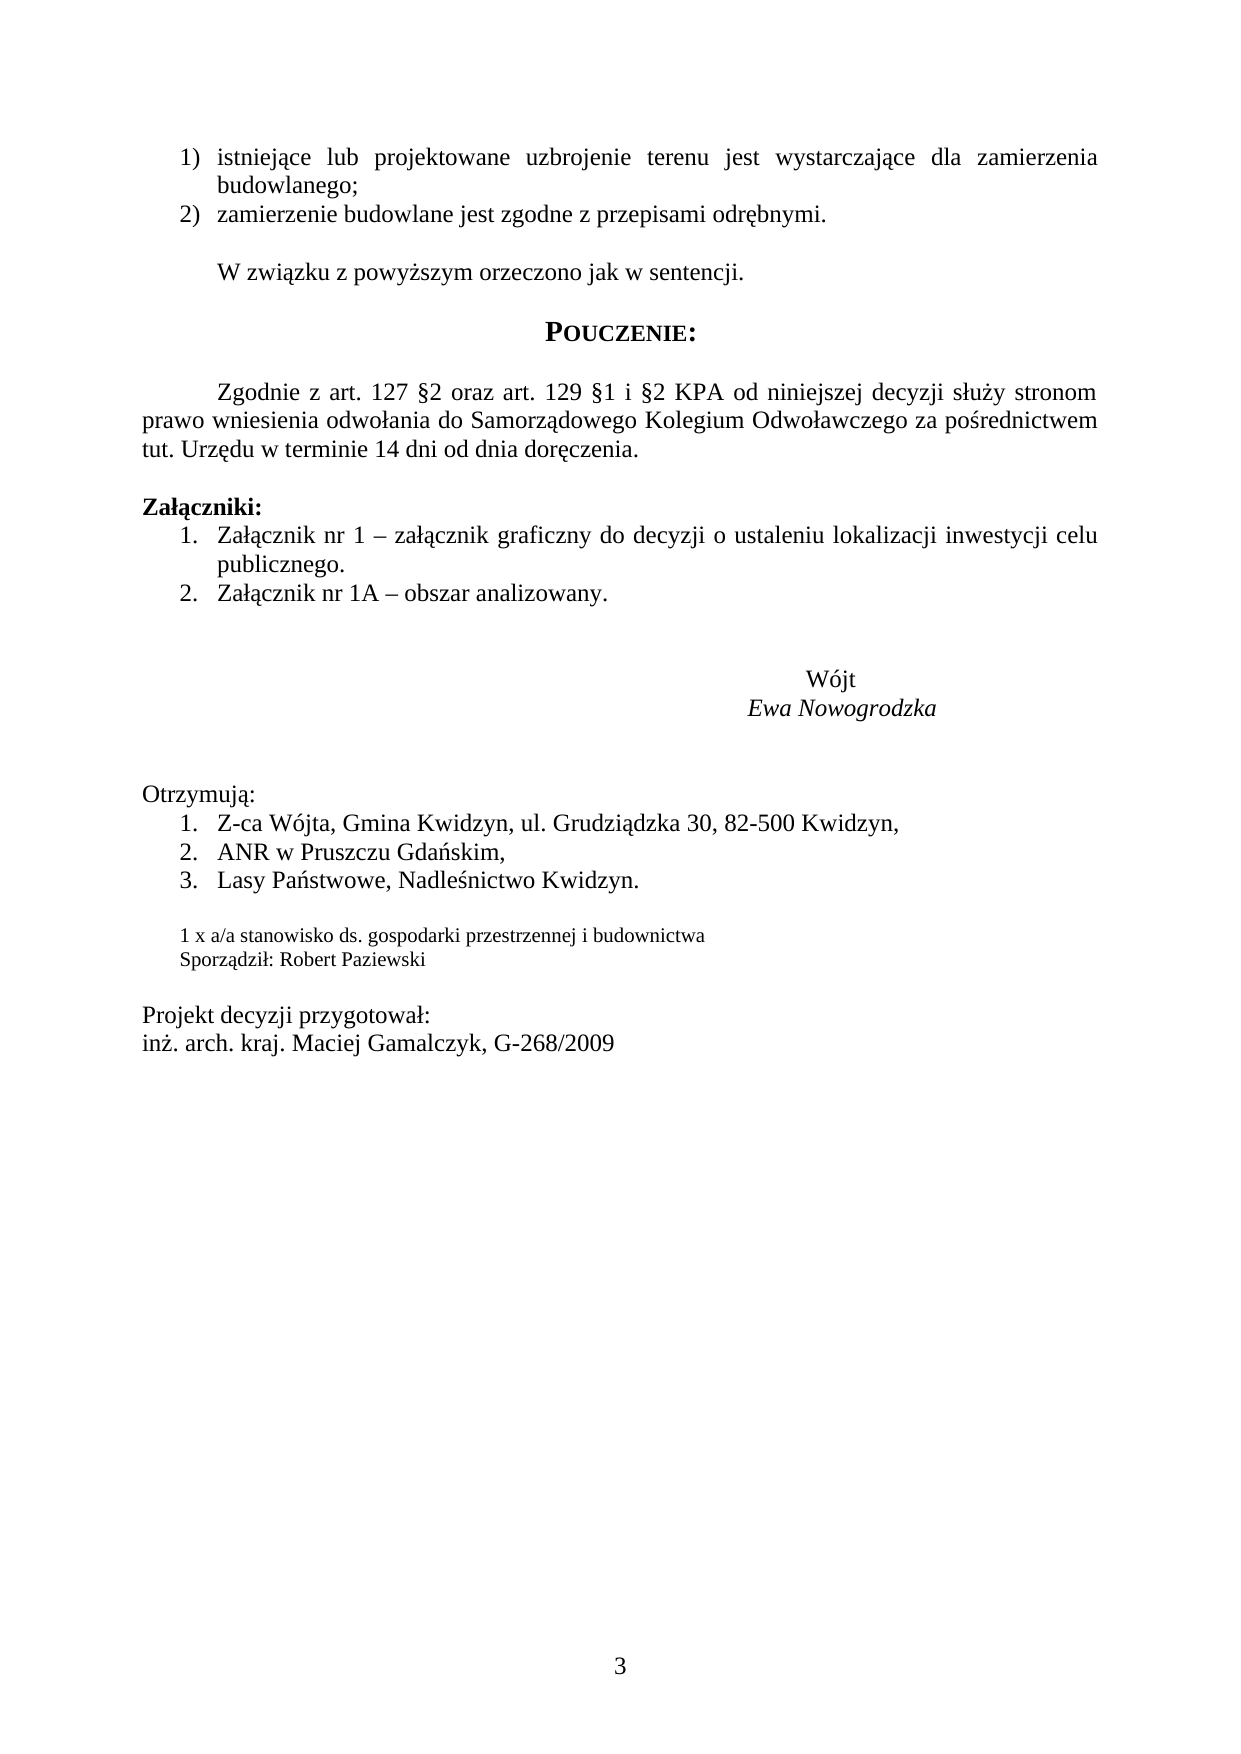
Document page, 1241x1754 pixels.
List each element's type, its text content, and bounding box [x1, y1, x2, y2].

text 1 x a/a stanowisko ds. gospodarki przestrzennej i budownictwa [179, 923, 1098, 947]
list istniejące lub projektowane uzbrojenie terenu jest wystarczające dla zamierzenia budowlanego; [179, 142, 1098, 199]
list zamierzenie budowlane jest zgodne z przepisami odrębnymi. [179, 199, 1098, 228]
list Z-ca Wójta, Gmina Kwidzyn, ul. Grudziądzka 30, 82-500 Kwidzyn, [179, 808, 1098, 837]
text Sporządził: Robert Paziewski [179, 947, 1098, 971]
list Załącznik nr 1 – załącznik graficzny do decyzji o ustaleniu lokalizacji inwestycji celu publicznego. [179, 520, 1098, 578]
text Wójt [747, 664, 1098, 693]
text Zgodnie z art. 127 §2 oraz art. 129 §1 i §2 KPA od niniejszej decyzji służy stronom prawo wniesienia odwołania do Samorządowego Kolegium Odwoławczego za pośrednictwem tut. Urzędu w terminie 14 dni od dnia doręczenia. [142, 377, 1098, 463]
text Projekt decyzji przygotował: [142, 1000, 1098, 1028]
text inż. arch. kraj. Maciej Gamalczyk, G-268/2009 [142, 1028, 1098, 1057]
text W związku z powyższym orzeczono jak w sentencji. [142, 257, 1098, 286]
list Lasy Państwowe, Nadleśnictwo Kwidzyn. [179, 865, 1098, 894]
list Załącznik nr 1A – obszar analizowany. [179, 578, 1098, 607]
text Załączniki: [142, 492, 1098, 520]
text Ewa Nowogrodzka [747, 693, 1098, 722]
list ANR w Pruszczu Gdańskim, [179, 837, 1098, 865]
text Pouczenie: [143, 314, 1098, 348]
text Otrzymują: [142, 779, 1098, 808]
